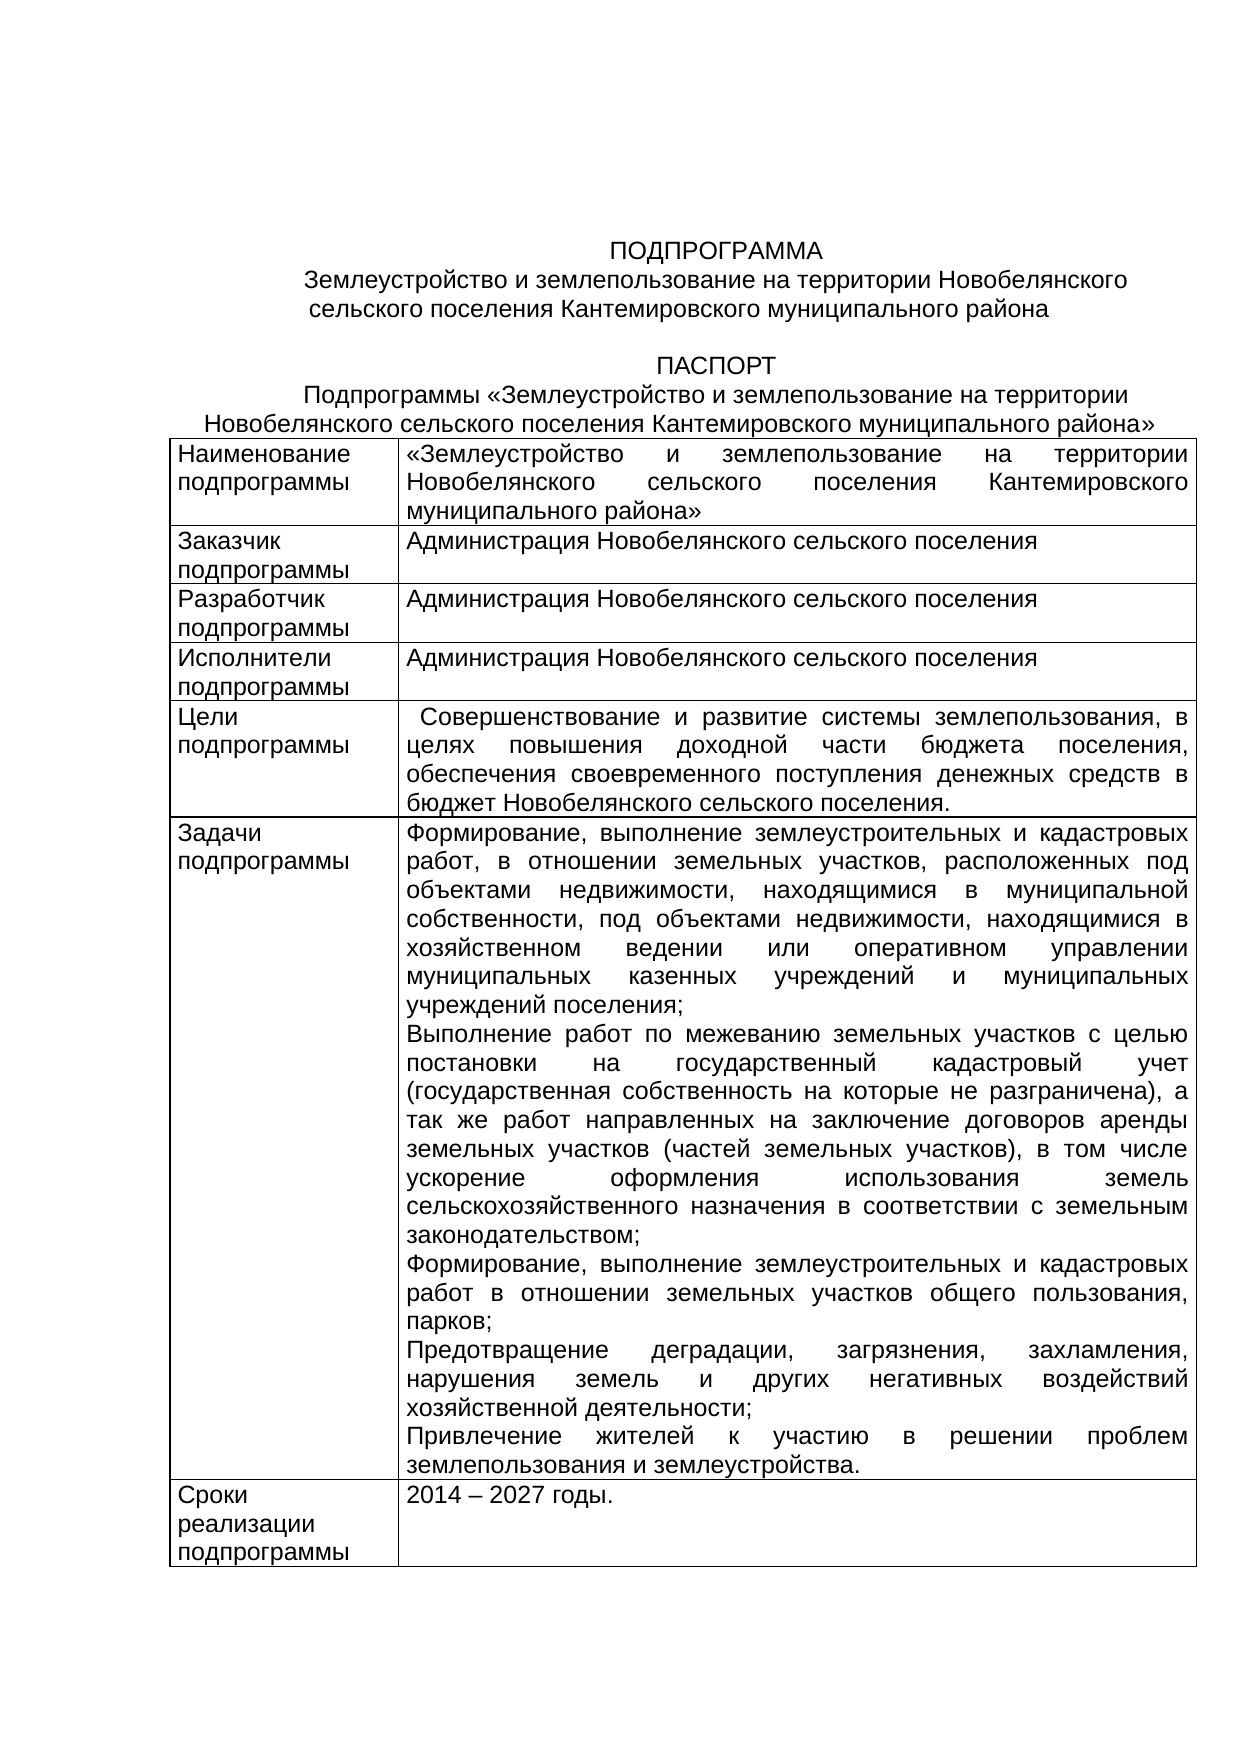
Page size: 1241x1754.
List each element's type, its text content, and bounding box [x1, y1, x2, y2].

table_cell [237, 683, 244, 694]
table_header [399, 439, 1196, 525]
text Подпрограммы «Землеустройство и землепользование на территории Новобелянского сельского поселения Кантемировского муниципального района» [177, 380, 1181, 437]
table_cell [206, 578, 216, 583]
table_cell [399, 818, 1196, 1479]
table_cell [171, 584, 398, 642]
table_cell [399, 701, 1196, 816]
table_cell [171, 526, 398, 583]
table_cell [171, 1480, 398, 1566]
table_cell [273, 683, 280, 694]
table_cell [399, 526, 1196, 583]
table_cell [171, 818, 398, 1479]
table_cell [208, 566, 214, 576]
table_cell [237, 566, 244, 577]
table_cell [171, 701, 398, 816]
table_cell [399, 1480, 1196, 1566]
text ПАСПОРТ [177, 351, 1181, 380]
text ПОДПРОГРАММА [177, 236, 1181, 265]
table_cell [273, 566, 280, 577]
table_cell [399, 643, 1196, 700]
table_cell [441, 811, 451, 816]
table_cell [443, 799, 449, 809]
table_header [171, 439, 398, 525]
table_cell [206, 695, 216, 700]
text Землеустройство и землепользование на территории Новобелянского сельского поселения Кантемировского муниципального района [177, 265, 1181, 322]
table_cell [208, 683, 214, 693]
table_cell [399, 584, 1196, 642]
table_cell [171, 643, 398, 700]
